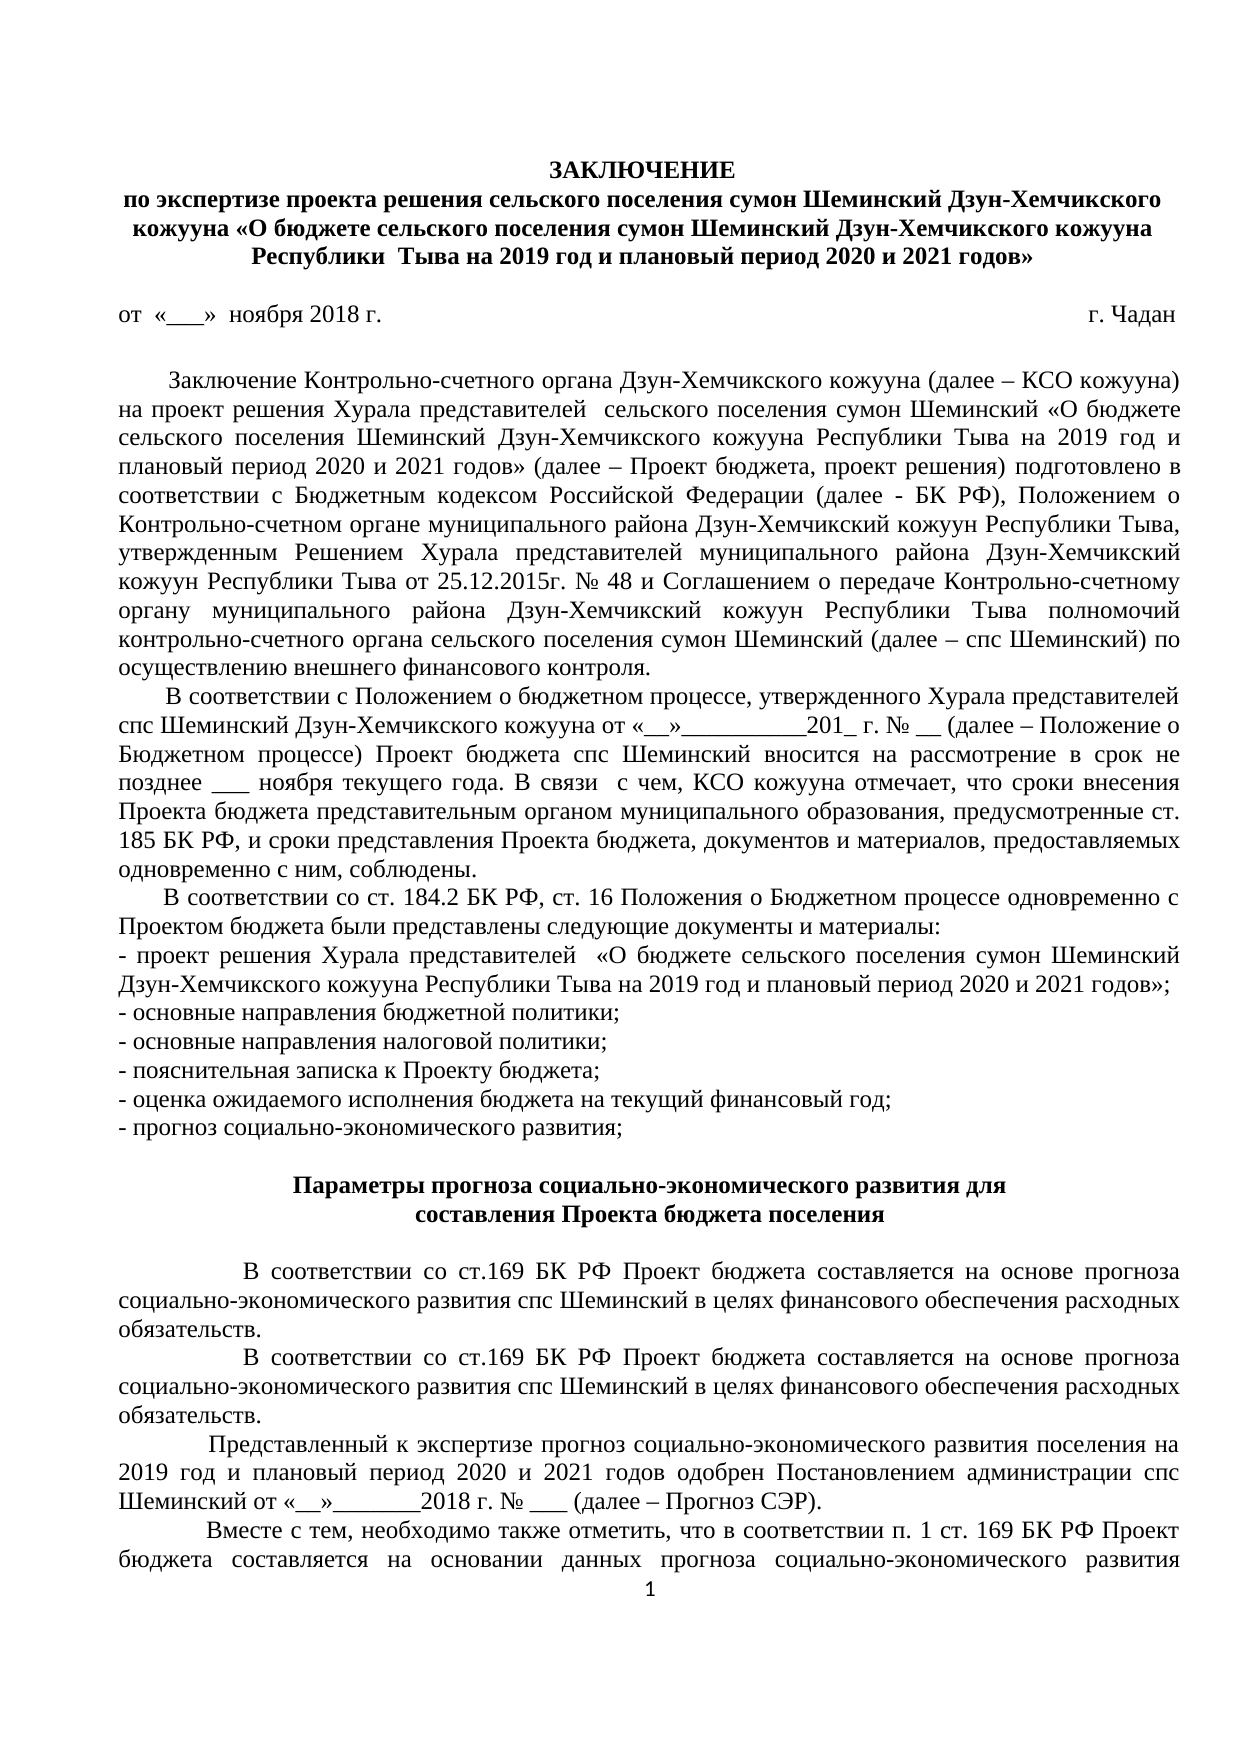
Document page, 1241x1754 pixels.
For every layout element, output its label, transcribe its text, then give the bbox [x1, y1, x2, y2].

text Параметры прогноза социально-экономического развития для [118, 1170, 1181, 1199]
text ЗАКЛЮЧЕНИЕ [103, 155, 1181, 184]
text Заключение Контрольно-счетного органа Дзун-Хемчикского кожууна (далее – КСО кожууна) на проект решения Хурала представителей сельского поселения сумон Шеминский «О бюджете сельского поселения Шеминский Дзун-Хемчикского кожууна Республики Тыва на 2019 год и плановый период 2020 и 2021 годов» (далее – Проект бюджета, проект решения) подготовлено в соответствии с Бюджетным кодексом Российской Федерации (далее - БК РФ), Положением о Контрольно-счетном органе муниципального района Дзун-Хемчикский кожуун Республики Тыва, утвержденным Решением Хурала представителей муниципального района Дзун-Хемчикский кожуун Республики Тыва от 25.12.2015г. № 48 и Соглашением о передаче Контрольно-счетному органу муниципального района Дзун-Хемчикский кожуун Республики Тыва полномочий контрольно-счетного органа сельского поселения сумон Шеминский (далее – спс Шеминский) по осуществлению внешнего финансового контроля. [118, 365, 1181, 681]
text - прогноз социально-экономического развития; [118, 1112, 1181, 1141]
text В соответствии со ст.169 БК РФ Проект бюджета составляется на основе прогноза социально-экономического развития спс Шеминский в целях финансового обеспечения расходных обязательств. [118, 1256, 1181, 1342]
text - проект решения Хурала представителей «О бюджете сельского поселения сумон Шеминский Дзун-Хемчикского кожууна Республики Тыва на 2019 год и плановый период 2020 и 2021 годов»; [118, 940, 1181, 997]
text составления Проекта бюджета поселения [118, 1199, 1181, 1227]
text - пояснительная записка к Проекту бюджета; [118, 1055, 1181, 1084]
text по экспертизе проекта решения сельского поселения сумон Шеминский Дзун-Хемчикского кожууна «О бюджете сельского поселения сумон Шеминский Дзун-Хемчикского кожууна Республики Тыва на 2019 год и плановый период 2020 и 2021 годов» [103, 184, 1181, 270]
text - основные направления бюджетной политики; [118, 997, 1181, 1026]
text В соответствии со ст.169 БК РФ Проект бюджета составляется на основе прогноза социально-экономического развития спс Шеминский в целях финансового обеспечения расходных обязательств. [118, 1342, 1181, 1429]
text от «___» ноября 2018 г. г. Чадан [118, 299, 1181, 328]
text - основные направления налоговой политики; [118, 1026, 1181, 1055]
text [118, 1515, 1181, 1572]
text Представленный к экспертизе прогноз социально-экономического развития поселения на 2019 год и плановый период 2020 и 2021 годов одобрен Постановлением администрации спс Шеминский от «__»_______2018 г. № ___ (далее – Прогноз СЭР). [118, 1429, 1181, 1515]
text В соответствии со ст. 184.2 БК РФ, ст. 16 Положения о Бюджетном процессе одновременно с Проектом бюджета были представлены следующие документы и материалы: [118, 882, 1181, 940]
text В соответствии с Положением о бюджетном процессе, утвержденного Хурала представителей спс Шеминский Дзун-Хемчикского кожууна от «__»__________201_ г. № __ (далее – Положение о Бюджетном процессе) Проект бюджета спс Шеминский вносится на рассмотрение в срок не позднее ___ ноября текущего года. В связи с чем, КСО кожууна отмечает, что сроки внесения Проекта бюджета представительным органом муниципального образования, предусмотренные ст. 185 БК РФ, и сроки представления Проекта бюджета, документов и материалов, предоставляемых одновременно с ним, соблюдены. [118, 681, 1181, 882]
text - оценка ожидаемого исполнения бюджета на текущий финансовый год; [118, 1084, 1181, 1112]
